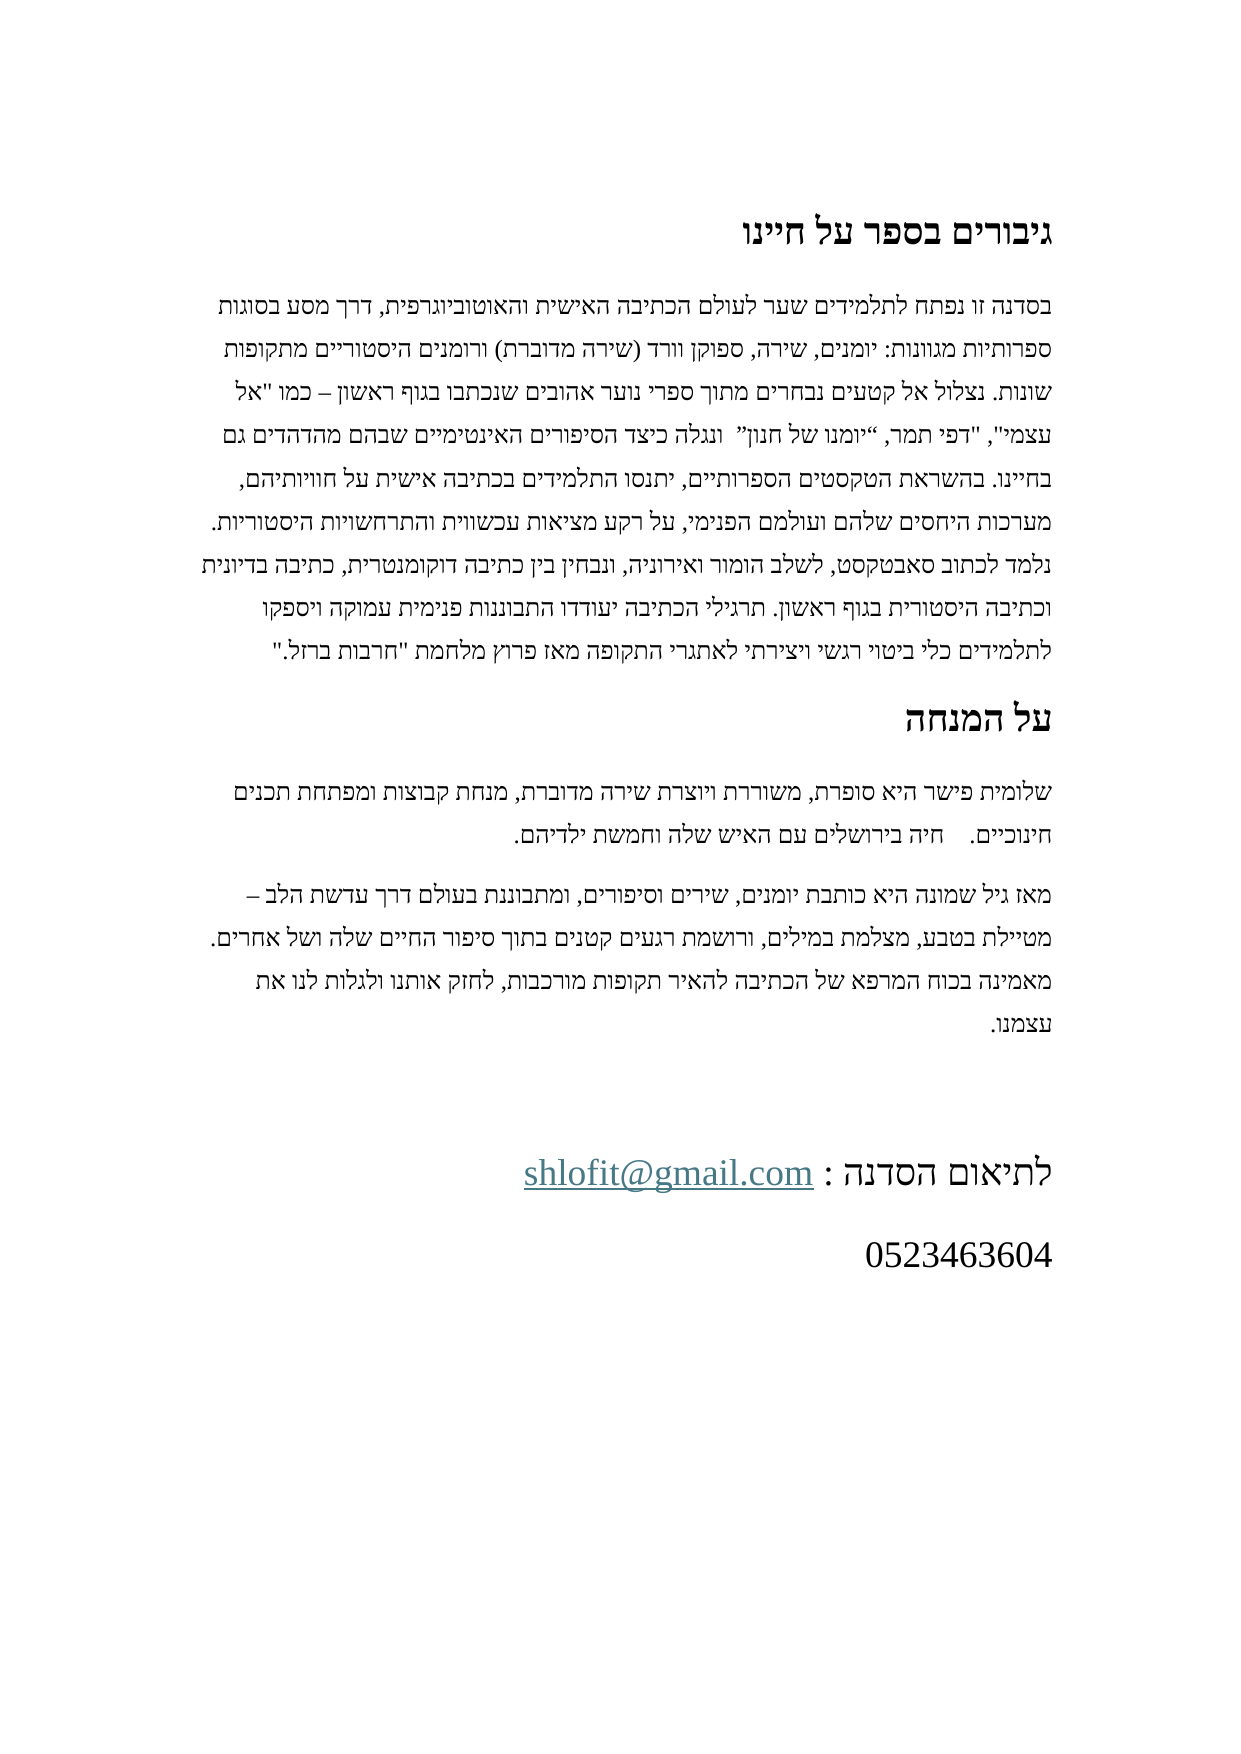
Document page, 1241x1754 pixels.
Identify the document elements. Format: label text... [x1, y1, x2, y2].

text 0523463604 [187, 1232, 1053, 1275]
text לתיאום הסדנה : shlofit@gmail.com [187, 1151, 1053, 1194]
text שלומית פישר היא סופרת, משוררת ויוצרת שירה מדוברת, מנחת קבוצות ומפתחת תכנים חינוכיים. חיה בירושלים עם האיש שלה וחמשת ילדיהם. [187, 777, 1053, 849]
text גיבורים בספר על חיינו [187, 210, 1053, 253]
text על המנחה [187, 696, 1053, 739]
text בסדנה זו נפתח לתלמידים שער לעולם הכתיבה האישית והאוטוביוגרפית, דרך מסע בסוגות ספרותיות מגוונות: יומנים, שירה, ספוקן וורד (שירה מדוברת) ורומנים היסטוריים מתקופות שונות. נצלול אל קטעים נבחרים מתוך ספרי נוער אהובים שנכתבו בגוף ראשון – כמו "אל עצמי", "דפי תמר, “יומנו של חנון” ונגלה כיצד הסיפורים האינטימיים שבהם מהדהדים גם בחיינו. בהשראת הטקסטים הספרותיים, יתנסו התלמידים בכתיבה אישית על חוויותיהם, מערכות היחסים שלהם ועולמם הפנימי, על רקע מציאות עכשווית והתרחשויות היסטוריות. נלמד לכתוב סאבטקסט, לשלב הומור ואירוניה, ונבחין בין כתיבה דוקומנטרית, כתיבה בדיונית וכתיבה היסטורית בגוף ראשון. תרגילי הכתיבה יעודדו התבוננות פנימית עמוקה ויספקו לתלמידים כלי ביטוי רגשי ויצירתי לאתגרי התקופה מאז פרוץ מלחמת "חרבות ברזל." [187, 291, 1053, 665]
text מאז גיל שמונה היא כותבת יומנים, שירים וסיפורים, ומתבוננת בעולם דרך עדשת הלב – מטיילת בטבע, מצלמת במילים, ורושמת רגעים קטנים בתוך סיפור החיים שלה ושל אחרים. מאמינה בכוח המרפא של הכתיבה להאיר תקופות מורכבות, לחזק אותנו ולגלות לנו את עצמנו. [187, 880, 1053, 1038]
